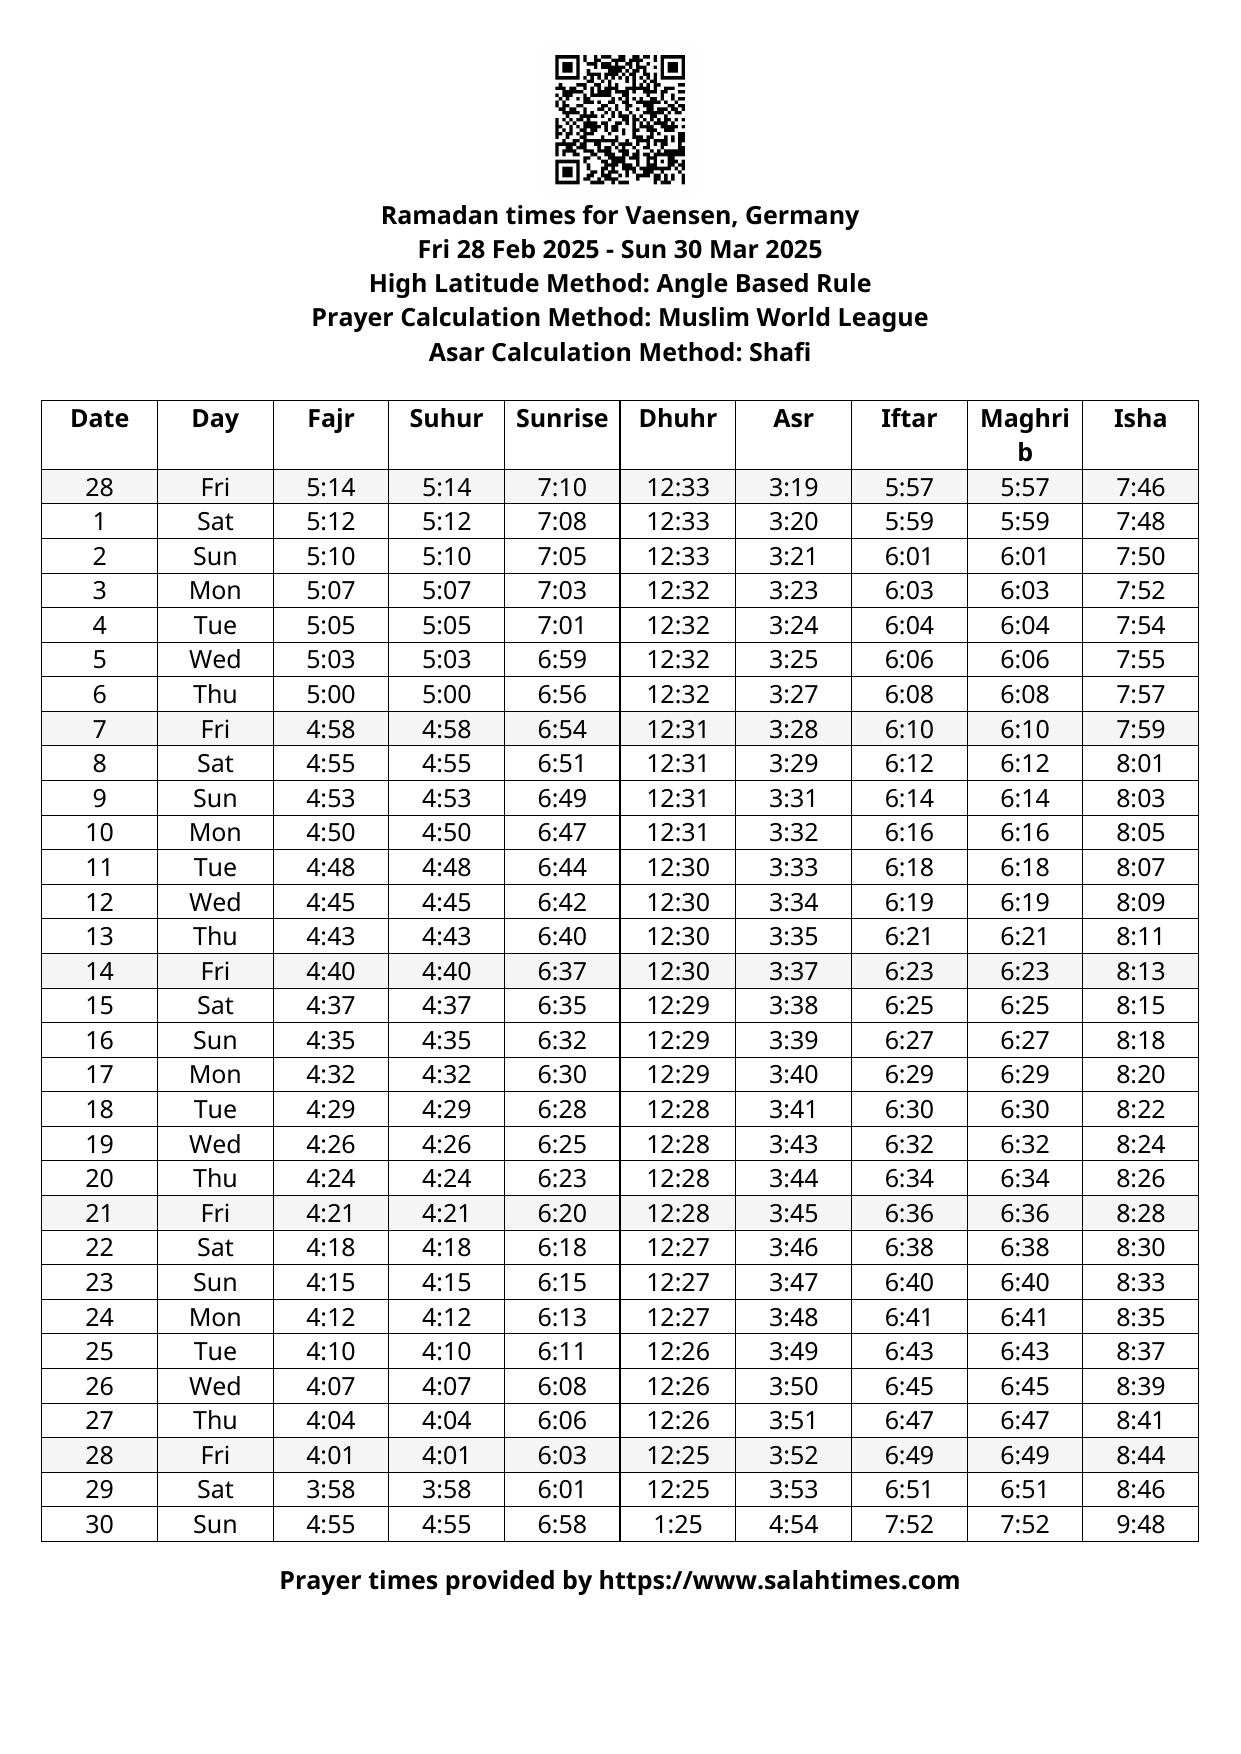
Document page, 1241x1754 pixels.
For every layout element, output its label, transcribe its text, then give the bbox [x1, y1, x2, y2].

table_cell 6:47 [968, 1404, 1082, 1437]
table_cell 6:18 [505, 1231, 619, 1264]
table_cell 7 [42, 712, 157, 745]
table_cell 23 [42, 1265, 157, 1299]
table_cell 7:52 [1083, 574, 1198, 607]
table_cell 6:51 [968, 1473, 1082, 1506]
table_cell Sat [158, 504, 273, 538]
table_cell 4:04 [389, 1404, 504, 1437]
table_cell 4:01 [389, 1438, 504, 1472]
table_cell 5:00 [389, 677, 504, 711]
table_cell 11 [42, 850, 157, 884]
table_cell 6:41 [852, 1300, 967, 1333]
table_header Fajr [274, 401, 388, 469]
table_cell 6:12 [852, 746, 967, 780]
table_cell 6:08 [968, 677, 1082, 711]
table_cell 4:15 [389, 1265, 504, 1299]
table_cell 4:48 [274, 850, 388, 884]
table_cell 28 [42, 1438, 157, 1472]
table_cell 6:51 [852, 1473, 967, 1506]
table_cell 15 [42, 989, 157, 1022]
table_cell 3:25 [736, 643, 851, 676]
table_cell 6:04 [852, 608, 967, 642]
table_cell 12:29 [621, 1058, 735, 1091]
table_cell Fri [158, 954, 273, 987]
table_cell 7:08 [505, 504, 619, 538]
table_cell Mon [158, 816, 273, 849]
table_cell 6:56 [505, 677, 619, 711]
table_cell Fri [158, 712, 273, 745]
table_cell 12:28 [621, 1196, 735, 1229]
table_cell 3:43 [736, 1127, 851, 1160]
table_cell 6:16 [852, 816, 967, 849]
table_cell 5:07 [389, 574, 504, 607]
table_cell 5:57 [968, 470, 1082, 503]
table_cell 7:46 [1083, 470, 1198, 503]
table_header Date [42, 401, 157, 469]
table_cell Sat [158, 989, 273, 1022]
table_cell 5:03 [389, 643, 504, 676]
table_cell 6:15 [505, 1265, 619, 1299]
table_cell Sun [158, 1023, 273, 1057]
table_cell 1:25 [621, 1507, 735, 1541]
table_cell 6:43 [852, 1334, 967, 1368]
table_cell Sun [158, 781, 273, 814]
table_cell 8:15 [1083, 989, 1198, 1022]
table_cell 8:30 [1083, 1231, 1198, 1264]
table_cell 12:27 [621, 1231, 735, 1264]
table_cell 6:13 [505, 1300, 619, 1333]
table_cell 24 [42, 1300, 157, 1333]
table_cell 1 [42, 504, 157, 538]
table_cell Mon [158, 1300, 273, 1333]
table_cell 5:05 [274, 608, 388, 642]
table_cell 3:40 [736, 1058, 851, 1091]
table_cell 12:33 [621, 470, 735, 503]
table_cell Sun [158, 1507, 273, 1541]
table_cell Sat [158, 1231, 273, 1264]
table_cell 5:59 [968, 504, 1082, 538]
table_cell 12:31 [621, 746, 735, 780]
table_cell 6:35 [505, 989, 619, 1022]
table_cell 6:25 [505, 1127, 619, 1160]
table_cell 6:18 [852, 850, 967, 884]
table_cell 4:15 [274, 1265, 388, 1299]
table_cell 3:35 [736, 919, 851, 953]
table_cell 4:37 [389, 989, 504, 1022]
table_cell 6:27 [968, 1023, 1082, 1057]
table_cell Thu [158, 919, 273, 953]
table_cell 12:31 [621, 781, 735, 814]
table_cell 4:58 [389, 712, 504, 745]
table_cell 4:07 [389, 1369, 504, 1402]
table_cell 6:34 [968, 1161, 1082, 1195]
table_cell 8 [42, 746, 157, 780]
table_cell Wed [158, 885, 273, 918]
table_cell 30 [42, 1507, 157, 1541]
table_cell 18 [42, 1092, 157, 1126]
table_cell 4:32 [389, 1058, 504, 1091]
table_cell 6:32 [968, 1127, 1082, 1160]
table_cell 6:41 [968, 1300, 1082, 1333]
table_cell 4:10 [274, 1334, 388, 1368]
table_cell Wed [158, 1127, 273, 1160]
table_cell 3:45 [736, 1196, 851, 1229]
table_cell 3:31 [736, 781, 851, 814]
table_cell Thu [158, 1161, 273, 1195]
table_cell 6:21 [968, 919, 1082, 953]
table_cell 3:33 [736, 850, 851, 884]
table_cell Tue [158, 608, 273, 642]
table_header Sunrise [505, 401, 619, 469]
table_cell 3:58 [274, 1473, 388, 1506]
table_cell 7:59 [1083, 712, 1198, 745]
table_cell 12:32 [621, 677, 735, 711]
table_cell 4:07 [274, 1369, 388, 1402]
table_cell 12:31 [621, 816, 735, 849]
table_cell 4:40 [274, 954, 388, 987]
table_cell 6:20 [505, 1196, 619, 1229]
table_cell 6:36 [852, 1196, 967, 1229]
table_cell 6:47 [505, 816, 619, 849]
table_cell 8:44 [1083, 1438, 1198, 1472]
table_cell 7:55 [1083, 643, 1198, 676]
table_cell 3:32 [736, 816, 851, 849]
table_cell 12:30 [621, 919, 735, 953]
table_cell 5:57 [852, 470, 967, 503]
table_cell 4:40 [389, 954, 504, 987]
table_header Maghrib [968, 401, 1082, 469]
table_cell 4:12 [389, 1300, 504, 1333]
table_cell 3:20 [736, 504, 851, 538]
table_cell 3:44 [736, 1161, 851, 1195]
table_cell 12:32 [621, 574, 735, 607]
table_cell 4:12 [274, 1300, 388, 1333]
table_cell 7:10 [505, 470, 619, 503]
table_cell 6:59 [505, 643, 619, 676]
table_cell 12:26 [621, 1369, 735, 1402]
table_cell Sun [158, 1265, 273, 1299]
table_cell 6:47 [852, 1404, 967, 1437]
text Asar Calculation Method: Shafi [42, 334, 1198, 368]
table_header Dhuhr [621, 401, 735, 469]
table_header Asr [736, 401, 851, 469]
table_cell 7:50 [1083, 539, 1198, 572]
table_cell Tue [158, 1334, 273, 1368]
table_cell 12:28 [621, 1092, 735, 1126]
table_cell 12:25 [621, 1473, 735, 1506]
table_cell 6:10 [852, 712, 967, 745]
table_header Day [158, 401, 273, 469]
table_cell 7:48 [1083, 504, 1198, 538]
table_cell Wed [158, 643, 273, 676]
table_cell 4:50 [274, 816, 388, 849]
table_cell 3:24 [736, 608, 851, 642]
table_cell 12:30 [621, 850, 735, 884]
table_cell 9:48 [1083, 1507, 1198, 1541]
table_cell 6:32 [505, 1023, 619, 1057]
table_header Suhur [389, 401, 504, 469]
table_cell 4:54 [736, 1507, 851, 1541]
table_cell Fri [158, 1438, 273, 1472]
table_cell 6:18 [968, 850, 1082, 884]
table_cell 13 [42, 919, 157, 953]
table_cell 3:37 [736, 954, 851, 987]
table_cell 8:01 [1083, 746, 1198, 780]
table_cell 4:29 [389, 1092, 504, 1126]
table_cell 6:58 [505, 1507, 619, 1541]
table_cell 8:09 [1083, 885, 1198, 918]
table_cell 6:23 [968, 954, 1082, 987]
table_cell 12:28 [621, 1161, 735, 1195]
table_cell 4:18 [274, 1231, 388, 1264]
table_cell 6:06 [505, 1404, 619, 1437]
table_cell 5:05 [389, 608, 504, 642]
table_cell 8:28 [1083, 1196, 1198, 1229]
table_cell Sat [158, 1473, 273, 1506]
table_cell 4:53 [389, 781, 504, 814]
table_cell 4:26 [389, 1127, 504, 1160]
table_cell 6:40 [968, 1265, 1082, 1299]
table_cell 8:26 [1083, 1161, 1198, 1195]
table_cell 20 [42, 1161, 157, 1195]
table_cell Thu [158, 677, 273, 711]
table_cell 3:38 [736, 989, 851, 1022]
table_cell 6:19 [852, 885, 967, 918]
table_cell 6:49 [852, 1438, 967, 1472]
table_cell 3:34 [736, 885, 851, 918]
table_cell 6 [42, 677, 157, 711]
table_cell 12:30 [621, 954, 735, 987]
table_cell 21 [42, 1196, 157, 1229]
table_cell 12:29 [621, 989, 735, 1022]
table_cell 4:24 [274, 1161, 388, 1195]
table_cell 12:27 [621, 1265, 735, 1299]
table_cell 8:13 [1083, 954, 1198, 987]
table_cell 4:21 [389, 1196, 504, 1229]
table_cell 12:32 [621, 608, 735, 642]
table_cell 7:52 [968, 1507, 1082, 1541]
table_cell 4:10 [389, 1334, 504, 1368]
table_cell Sat [158, 746, 273, 780]
table_cell 6:34 [852, 1161, 967, 1195]
table_cell 3:23 [736, 574, 851, 607]
table_header Isha [1083, 401, 1198, 469]
table_cell 3:51 [736, 1404, 851, 1437]
table_cell 6:43 [968, 1334, 1082, 1368]
table_cell 3:50 [736, 1369, 851, 1402]
table_cell 6:29 [968, 1058, 1082, 1091]
table_cell 6:03 [852, 574, 967, 607]
table_cell 4:48 [389, 850, 504, 884]
table_cell Mon [158, 1058, 273, 1091]
table_cell 6:49 [505, 781, 619, 814]
table_cell 8:33 [1083, 1265, 1198, 1299]
table_cell 4 [42, 608, 157, 642]
table_cell Sun [158, 539, 273, 572]
table_cell 12:32 [621, 643, 735, 676]
table_cell 5:12 [274, 504, 388, 538]
table_cell 12:27 [621, 1300, 735, 1333]
table_cell 6:45 [968, 1369, 1082, 1402]
table_cell 6:40 [852, 1265, 967, 1299]
table_cell 6:42 [505, 885, 619, 918]
table_cell 12:28 [621, 1127, 735, 1160]
table_cell 6:27 [852, 1023, 967, 1057]
table_cell 4:37 [274, 989, 388, 1022]
table_cell 12:29 [621, 1023, 735, 1057]
table_cell 4:50 [389, 816, 504, 849]
table_cell 6:30 [968, 1092, 1082, 1126]
table_cell 4:26 [274, 1127, 388, 1160]
table_cell 6:08 [852, 677, 967, 711]
text Prayer times provided by https://www.salahtimes.com [42, 1563, 1198, 1597]
table_cell 22 [42, 1231, 157, 1264]
table_cell 8:39 [1083, 1369, 1198, 1402]
table_cell 8:07 [1083, 850, 1198, 884]
table_cell 6:44 [505, 850, 619, 884]
table_cell 6:10 [968, 712, 1082, 745]
table_cell 7:52 [852, 1507, 967, 1541]
table_cell 9 [42, 781, 157, 814]
table_cell 6:40 [505, 919, 619, 953]
table_cell 12:26 [621, 1334, 735, 1368]
table_cell 3:41 [736, 1092, 851, 1126]
table_cell 8:03 [1083, 781, 1198, 814]
table_cell 4:18 [389, 1231, 504, 1264]
table_cell Tue [158, 1092, 273, 1126]
table_cell 28 [42, 470, 157, 503]
table_cell 17 [42, 1058, 157, 1091]
table_cell 5:00 [274, 677, 388, 711]
table_cell 6:38 [968, 1231, 1082, 1264]
table_cell 2 [42, 539, 157, 572]
table_cell 3:28 [736, 712, 851, 745]
table_header Iftar [852, 401, 967, 469]
table_cell 10 [42, 816, 157, 849]
table_cell 8:35 [1083, 1300, 1198, 1333]
text Ramadan times for Vaensen, Germany [42, 198, 1198, 232]
table_cell 6:16 [968, 816, 1082, 849]
table_cell 3:58 [389, 1473, 504, 1506]
table_cell 6:11 [505, 1334, 619, 1368]
table_cell 4:01 [274, 1438, 388, 1472]
table_cell 5:10 [389, 539, 504, 572]
table_cell 4:55 [389, 1507, 504, 1541]
table_cell 3:19 [736, 470, 851, 503]
table_cell Tue [158, 850, 273, 884]
table_cell 5:10 [274, 539, 388, 572]
table_cell 6:30 [852, 1092, 967, 1126]
table_cell 4:45 [389, 885, 504, 918]
table_cell 6:49 [968, 1438, 1082, 1472]
table_cell 8:18 [1083, 1023, 1198, 1057]
table_cell 3:27 [736, 677, 851, 711]
table_cell 3 [42, 574, 157, 607]
table_cell 27 [42, 1404, 157, 1437]
table_cell 12:33 [621, 504, 735, 538]
table_cell 6:37 [505, 954, 619, 987]
table_cell 3:46 [736, 1231, 851, 1264]
table_cell 3:47 [736, 1265, 851, 1299]
table_cell 4:55 [274, 1507, 388, 1541]
table_cell 7:05 [505, 539, 619, 572]
table_cell 3:21 [736, 539, 851, 572]
table_cell 6:25 [968, 989, 1082, 1022]
table_cell Wed [158, 1369, 273, 1402]
table_cell 6:03 [968, 574, 1082, 607]
text High Latitude Method: Angle Based Rule [42, 266, 1198, 300]
table_cell 6:01 [505, 1473, 619, 1506]
table_cell Mon [158, 574, 273, 607]
table_cell 8:24 [1083, 1127, 1198, 1160]
table_cell 8:41 [1083, 1404, 1198, 1437]
table_cell 8:46 [1083, 1473, 1198, 1506]
table_cell 25 [42, 1334, 157, 1368]
table_cell 5:12 [389, 504, 504, 538]
table_cell 4:53 [274, 781, 388, 814]
table_cell 3:52 [736, 1438, 851, 1472]
table_cell 6:12 [968, 746, 1082, 780]
table_cell 4:32 [274, 1058, 388, 1091]
table_cell 6:38 [852, 1231, 967, 1264]
table_cell 6:01 [968, 539, 1082, 572]
table_cell 16 [42, 1023, 157, 1057]
table_cell 5:07 [274, 574, 388, 607]
table_cell 4:45 [274, 885, 388, 918]
table_cell 6:51 [505, 746, 619, 780]
table_cell 7:54 [1083, 608, 1198, 642]
table_cell 6:36 [968, 1196, 1082, 1229]
table_cell 6:25 [852, 989, 967, 1022]
table_cell Thu [158, 1404, 273, 1437]
table_cell 6:08 [505, 1369, 619, 1402]
table_cell 6:06 [968, 643, 1082, 676]
table_cell 6:01 [852, 539, 967, 572]
table_cell 6:06 [852, 643, 967, 676]
table_cell 8:22 [1083, 1092, 1198, 1126]
table_cell 6:54 [505, 712, 619, 745]
table_cell 19 [42, 1127, 157, 1160]
table_cell 6:19 [968, 885, 1082, 918]
table_cell 4:43 [389, 919, 504, 953]
table_cell 12:25 [621, 1438, 735, 1472]
table_cell 5:59 [852, 504, 967, 538]
table_cell 6:30 [505, 1058, 619, 1091]
table_cell 6:23 [505, 1161, 619, 1195]
table_cell 14 [42, 954, 157, 987]
table_cell 5:03 [274, 643, 388, 676]
table_cell 4:58 [274, 712, 388, 745]
table_cell 6:03 [505, 1438, 619, 1472]
table_cell 6:45 [852, 1369, 967, 1402]
table_cell 4:55 [274, 746, 388, 780]
table_cell 3:48 [736, 1300, 851, 1333]
table_cell 8:11 [1083, 919, 1198, 953]
table_cell 3:39 [736, 1023, 851, 1057]
table_cell Fri [158, 1196, 273, 1229]
table_cell 4:43 [274, 919, 388, 953]
table_cell 4:24 [389, 1161, 504, 1195]
table_cell 12:33 [621, 539, 735, 572]
table_cell 5:14 [389, 470, 504, 503]
table_cell 12:30 [621, 885, 735, 918]
table_cell 6:28 [505, 1092, 619, 1126]
table_cell 12 [42, 885, 157, 918]
table_cell 7:57 [1083, 677, 1198, 711]
table_cell 4:29 [274, 1092, 388, 1126]
table_cell 6:14 [968, 781, 1082, 814]
table_cell 12:31 [621, 712, 735, 745]
table_cell 8:05 [1083, 816, 1198, 849]
table_cell 26 [42, 1369, 157, 1402]
table_cell 4:55 [389, 746, 504, 780]
table_cell 3:49 [736, 1334, 851, 1368]
table_cell 29 [42, 1473, 157, 1506]
table_cell 4:21 [274, 1196, 388, 1229]
table_cell 8:20 [1083, 1058, 1198, 1091]
table_cell 3:53 [736, 1473, 851, 1506]
table_cell 6:23 [852, 954, 967, 987]
table_cell 3:29 [736, 746, 851, 780]
table_cell Fri [158, 470, 273, 503]
table_cell 4:04 [274, 1404, 388, 1437]
table_cell 6:32 [852, 1127, 967, 1160]
table_cell 6:14 [852, 781, 967, 814]
table_cell 4:35 [389, 1023, 504, 1057]
text Prayer Calculation Method: Muslim World League [42, 300, 1198, 334]
text Fri 28 Feb 2025 - Sun 30 Mar 2025 [42, 232, 1198, 266]
table_cell 6:04 [968, 608, 1082, 642]
table_cell 6:21 [852, 919, 967, 953]
table_cell 8:37 [1083, 1334, 1198, 1368]
picture [542, 41, 699, 198]
table_cell 7:01 [505, 608, 619, 642]
table_cell 7:03 [505, 574, 619, 607]
table_cell 5 [42, 643, 157, 676]
table_cell 5:14 [274, 470, 388, 503]
table_cell 12:26 [621, 1404, 735, 1437]
table_cell 6:29 [852, 1058, 967, 1091]
table_cell 4:35 [274, 1023, 388, 1057]
